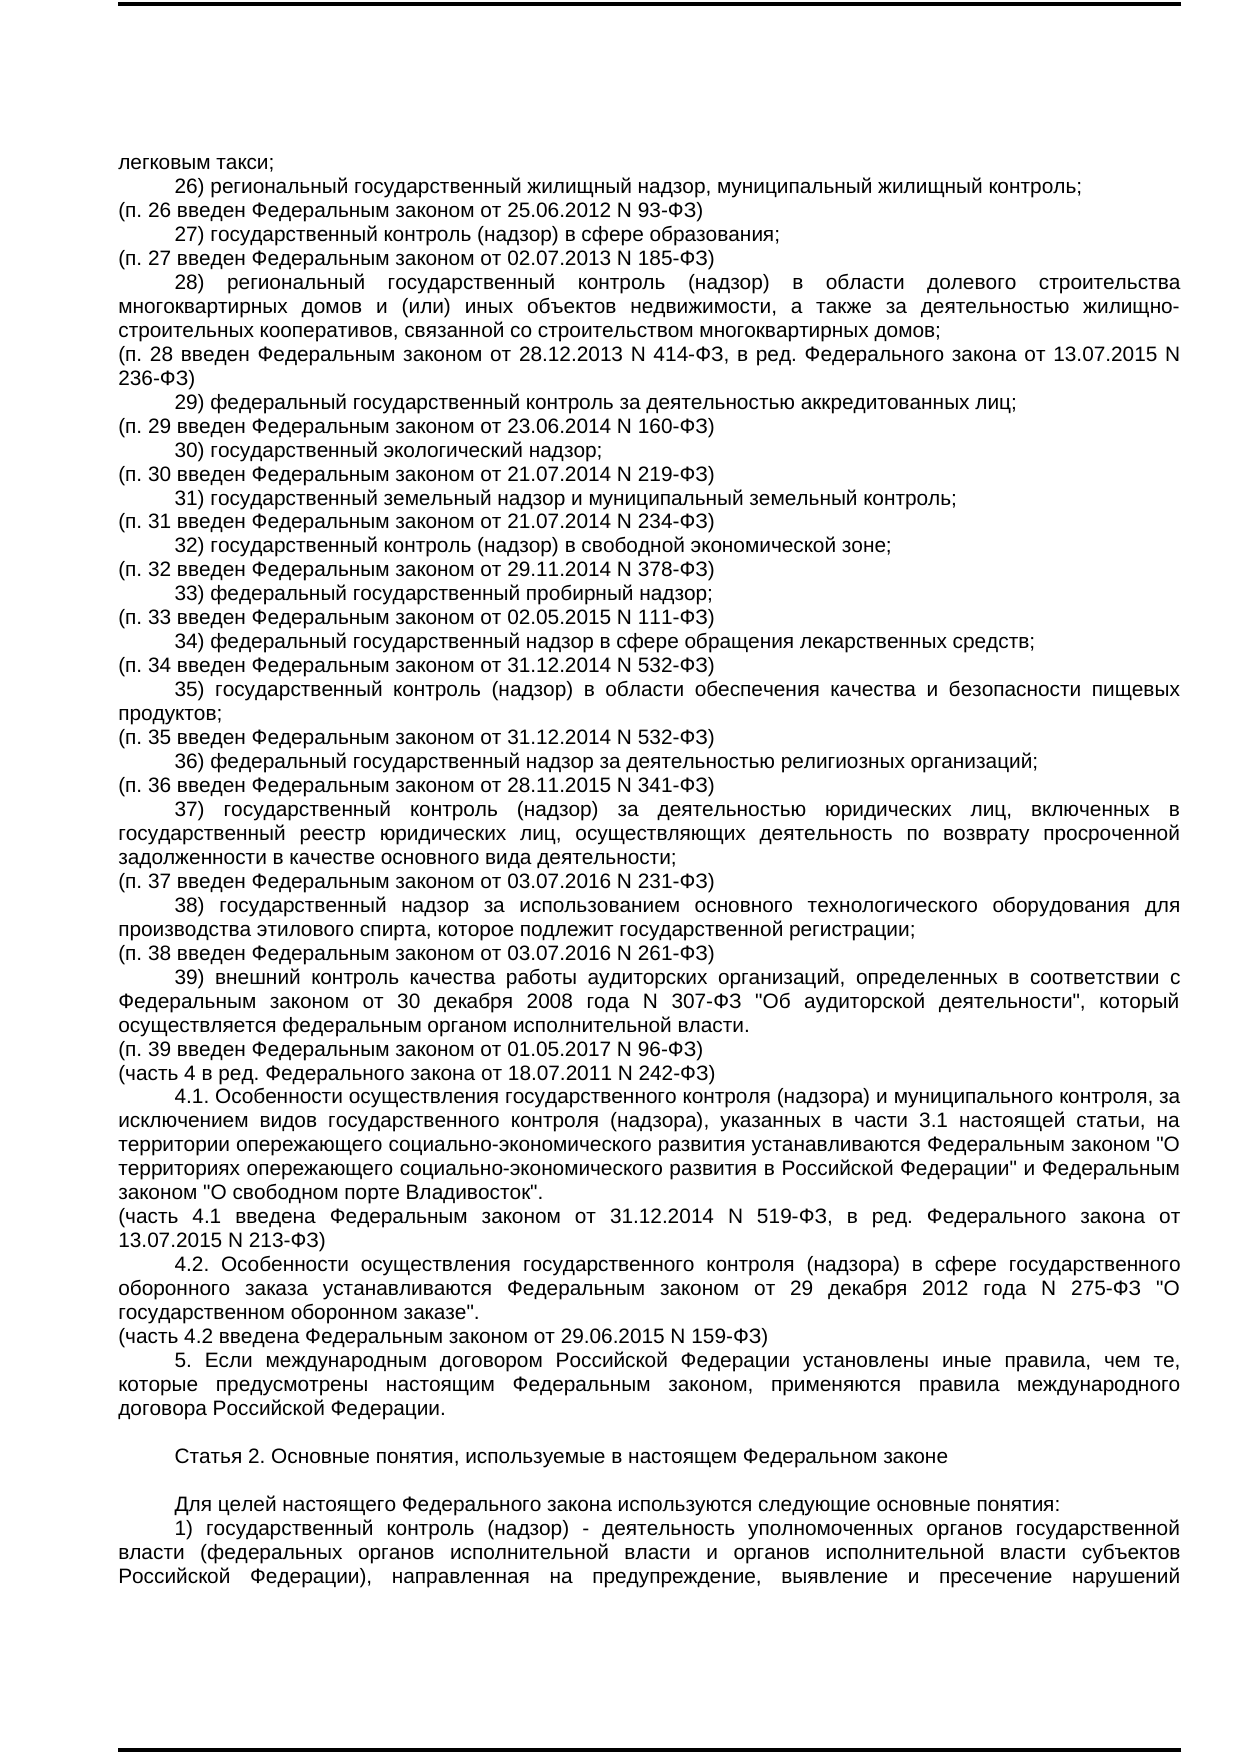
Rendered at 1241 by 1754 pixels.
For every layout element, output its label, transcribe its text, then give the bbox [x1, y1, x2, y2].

text (п. 35 введен Федеральным законом от 31.12.2014 N 532-ФЗ) [118, 725, 1181, 749]
text (п. 30 введен Федеральным законом от 21.07.2014 N 219-ФЗ) [118, 461, 1181, 485]
text (п. 36 введен Федеральным законом от 28.11.2015 N 341-ФЗ) [118, 773, 1181, 797]
text (п. 29 введен Федеральным законом от 23.06.2014 N 160-ФЗ) [118, 413, 1181, 437]
text (п. 32 введен Федеральным законом от 29.11.2014 N 378-ФЗ) [118, 557, 1181, 581]
text (п. 27 введен Федеральным законом от 02.07.2013 N 185-ФЗ) [118, 246, 1181, 270]
text 37) государственный контроль (надзор) за деятельностью юридических лиц, включенных в государственный реестр юридических лиц, осуществляющих деятельность по возврату просроченной задолженности в качестве основного вида деятельности; [118, 797, 1181, 869]
text (п. 33 введен Федеральным законом от 02.05.2015 N 111-ФЗ) [118, 605, 1181, 629]
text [118, 150, 1181, 174]
text 36) федеральный государственный надзор за деятельностью религиозных организаций; [118, 749, 1181, 773]
text 38) государственный надзор за использованием основного технологического оборудования для производства этилового спирта, которое подлежит государственной регистрации; [118, 893, 1181, 941]
text Статья 2. Основные понятия, используемые в настоящем Федеральном законе [118, 1444, 1181, 1468]
text 5. Если международным договором Российской Федерации установлены иные правила, чем те, которые предусмотрены настоящим Федеральным законом, применяются правила международного договора Российской Федерации. [118, 1348, 1181, 1420]
text (п. 28 введен Федеральным законом от 28.12.2013 N 414-ФЗ, в ред. Федерального закона от 13.07.2015 N 236-ФЗ) [118, 342, 1181, 389]
text 4.2. Особенности осуществления государственного контроля (надзора) в сфере государственного оборонного заказа устанавливаются Федеральным законом от 29 декабря 2012 года N 275-ФЗ "О государственном оборонном заказе". [118, 1252, 1181, 1324]
text (п. 26 введен Федеральным законом от 25.06.2012 N 93-ФЗ) [118, 198, 1181, 222]
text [118, 1516, 1181, 1587]
text 33) федеральный государственный пробирный надзор; [118, 581, 1181, 605]
text 29) федеральный государственный контроль за деятельностью аккредитованных лиц; [118, 389, 1181, 413]
text 31) государственный земельный надзор и муниципальный земельный контроль; [118, 485, 1181, 509]
text 34) федеральный государственный надзор в сфере обращения лекарственных средств; [118, 629, 1181, 653]
text 39) внешний контроль качества работы аудиторских организаций, определенных в соответствии с Федеральным законом от 30 декабря 2008 года N 307-ФЗ "Об аудиторской деятельности", который осуществляется федеральным органом исполнительной власти. [118, 964, 1181, 1036]
text 4.1. Особенности осуществления государственного контроля (надзора) и муниципального контроля, за исключением видов государственного контроля (надзора), указанных в части 3.1 настоящей статьи, на территории опережающего социально-экономического развития устанавливаются Федеральным законом "О территориях опережающего социально-экономического развития в Российской Федерации" и Федеральным законом "О свободном порте Владивосток". [118, 1084, 1181, 1204]
text 27) государственный контроль (надзор) в сфере образования; [118, 222, 1181, 246]
text (п. 34 введен Федеральным законом от 31.12.2014 N 532-ФЗ) [118, 653, 1181, 677]
text Для целей настоящего Федерального закона используются следующие основные понятия: [118, 1492, 1181, 1516]
text 35) государственный контроль (надзор) в области обеспечения качества и безопасности пищевых продуктов; [118, 677, 1181, 725]
text 32) государственный контроль (надзор) в свободной экономической зоне; [118, 533, 1181, 557]
text (п. 39 введен Федеральным законом от 01.05.2017 N 96-ФЗ) [118, 1036, 1181, 1060]
text (п. 37 введен Федеральным законом от 03.07.2016 N 231-ФЗ) [118, 869, 1181, 893]
text 26) региональный государственный жилищный надзор, муниципальный жилищный контроль; [118, 174, 1181, 198]
text 30) государственный экологический надзор; [118, 437, 1181, 461]
text (часть 4 в ред. Федерального закона от 18.07.2011 N 242-ФЗ) [118, 1060, 1181, 1084]
text (п. 38 введен Федеральным законом от 03.07.2016 N 261-ФЗ) [118, 941, 1181, 964]
text (часть 4.1 введена Федеральным законом от 31.12.2014 N 519-ФЗ, в ред. Федерального закона от 13.07.2015 N 213-ФЗ) [118, 1204, 1181, 1252]
text (п. 31 введен Федеральным законом от 21.07.2014 N 234-ФЗ) [118, 509, 1181, 533]
text (часть 4.2 введена Федеральным законом от 29.06.2015 N 159-ФЗ) [118, 1324, 1181, 1348]
text 28) региональный государственный контроль (надзор) в области долевого строительства многоквартирных домов и (или) иных объектов недвижимости, а также за деятельностью жилищно-строительных кооперативов, связанной со строительством многоквартирных домов; [118, 270, 1181, 342]
